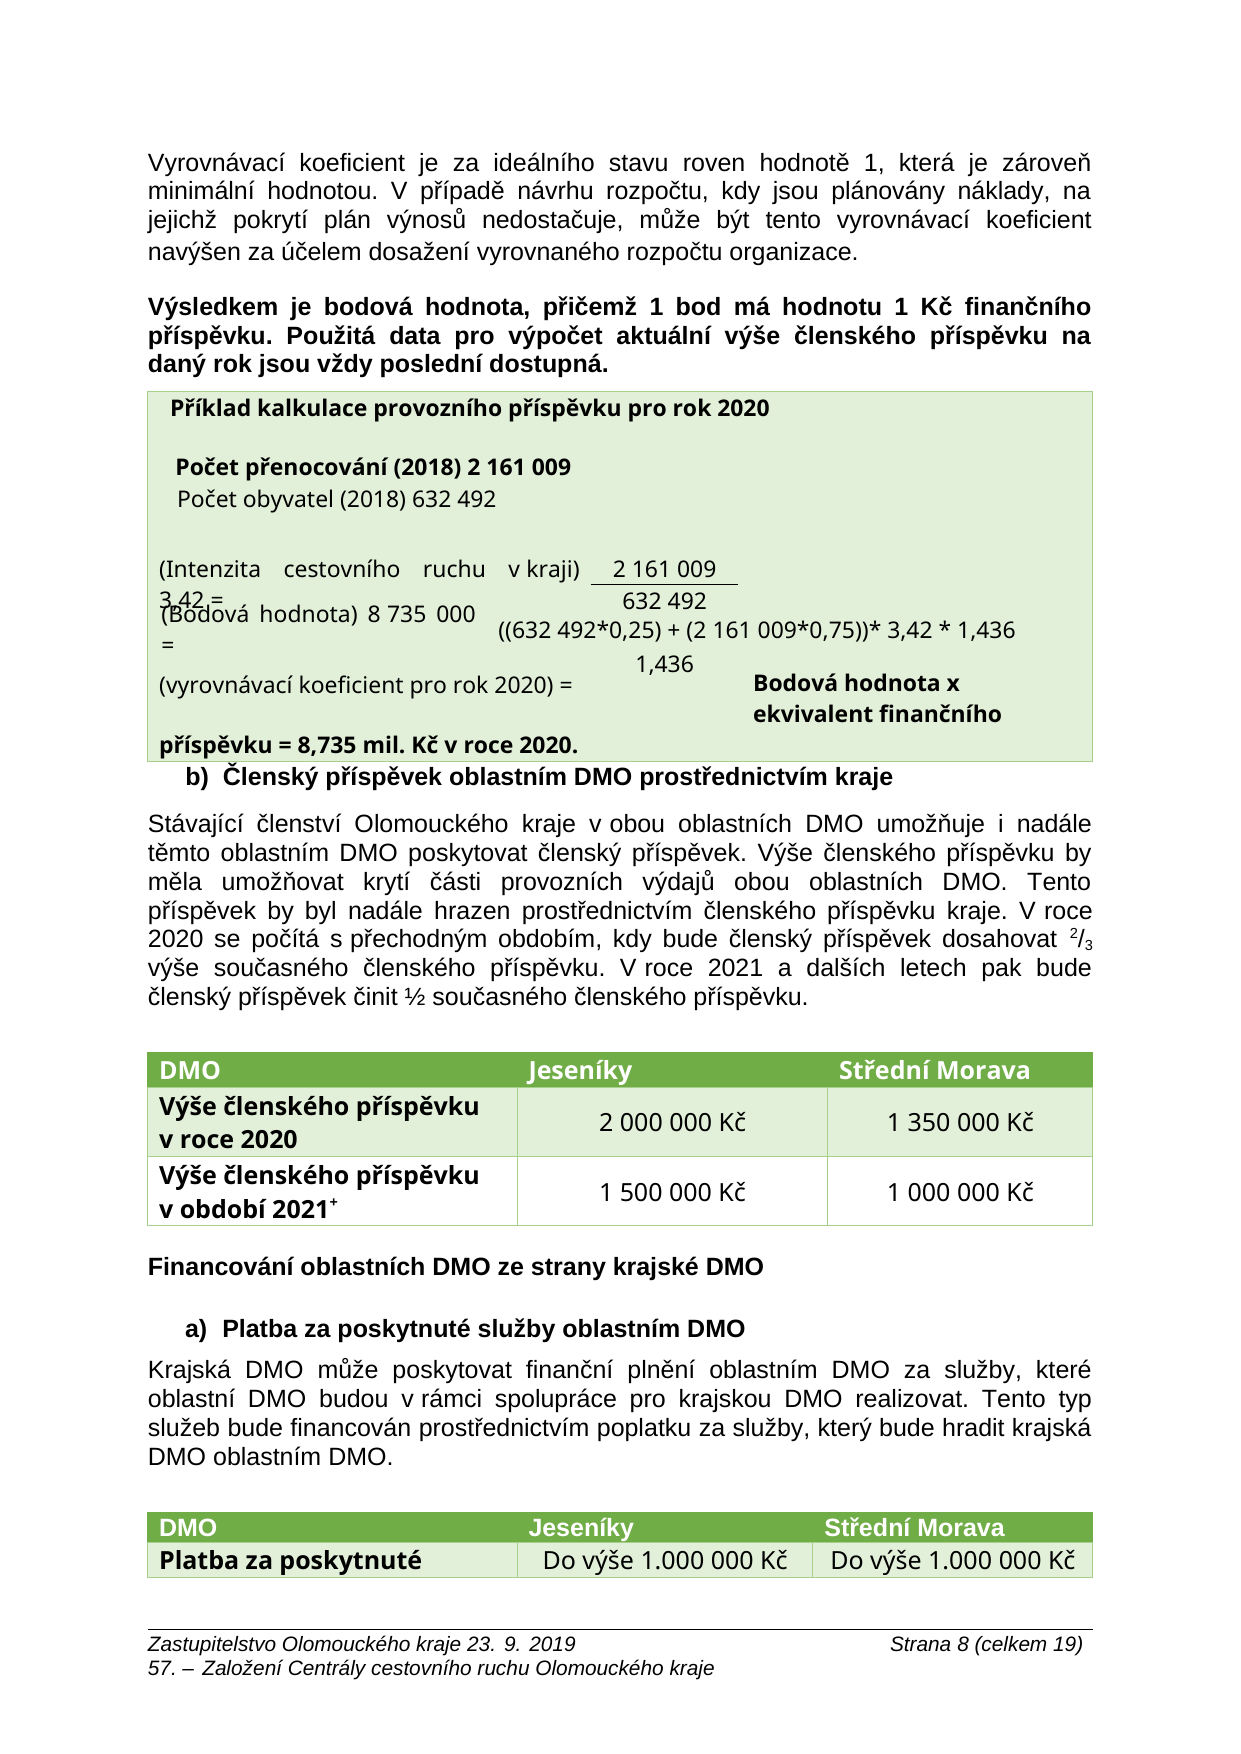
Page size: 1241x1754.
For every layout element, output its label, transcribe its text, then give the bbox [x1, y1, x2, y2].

table_header Jeseníky [518, 1053, 827, 1087]
text Krajská DMO může poskytovat finanční plnění oblastním DMO za služby, které oblastní DMO budou v rámci spolupráce pro krajskou DMO realizovat. Tento typ služeb bude financován prostřednictvím poplatku za služby, který bude hradit krajská DMO oblastním DMO. [148, 1356, 1093, 1471]
list Členský příspěvek oblastním DMO prostřednictvím kraje [185, 762, 1093, 791]
table_cell 1 350 000 Kč [828, 1088, 1092, 1156]
table_header DMO [148, 1513, 517, 1542]
table_header DMO [148, 1053, 517, 1087]
table_cell 2 000 000 Kč [518, 1088, 827, 1156]
text Stávající členství Olomouckého kraje v obou oblastních DMO umožňuje i nadále těmto oblastním DMO poskytovat členský příspěvek. Výše členského příspěvku by měla umožňovat krytí části provozních výdajů obou oblastních DMO. Tento příspěvek by byl nadále hrazen prostřednictvím členského příspěvku kraje. V roce 2020 se počítá s přechodným obdobím, kdy bude členský příspěvek dosahovat 2/3 výše současného členského příspěvku. V roce 2021 a dalších letech pak bude členský příspěvek činit ½ současného členského příspěvku. [148, 809, 1093, 1011]
table_cell Výše členského příspěvku v roce 2020 [148, 1088, 517, 1156]
list Platba za poskytnuté služby oblastním DMO [185, 1314, 1093, 1343]
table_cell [813, 1543, 1092, 1577]
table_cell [148, 1543, 517, 1577]
text Vyrovnávací koeficient je za ideálního stavu roven hodnotě 1, která je zároveň minimální hodnotou. V případě návrhu rozpočtu, kdy jsou plánovány náklady, na jejichž pokrytí plán výnosů nedostačuje, může být tento vyrovnávací koeficient navýšen za účelem dosažení vyrovnaného rozpočtu organizace. [148, 148, 1093, 268]
table_cell 1 500 000 Kč [518, 1157, 827, 1225]
table_cell 1 000 000 Kč [828, 1157, 1092, 1225]
table_cell Výše členského příspěvku v období 2021+ [148, 1157, 517, 1225]
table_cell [518, 1543, 812, 1577]
table_header Jeseníky [518, 1513, 812, 1542]
table_header Střední Morava [813, 1513, 1092, 1542]
table_header Příklad kalkulace provozního příspěvku pro rok 2020 Počet přenocování (2018) 2 161 009 Počet obyvatel (2018) 632 492 Bodová hodnota x ekvivalent finančního příspěvku = 8,735 mil. Kč v roce 2020. [148, 392, 1092, 761]
table_header Střední Morava [828, 1053, 1092, 1087]
text Výsledkem je bodová hodnota, přičemž 1 bod má hodnotu 1 Kč finančního příspěvku. Použitá data pro výpočet aktuální výše členského příspěvku na daný rok jsou vždy poslední dostupná. [148, 292, 1093, 378]
text Financování oblastních DMO ze strany krajské DMO [148, 1251, 1093, 1280]
